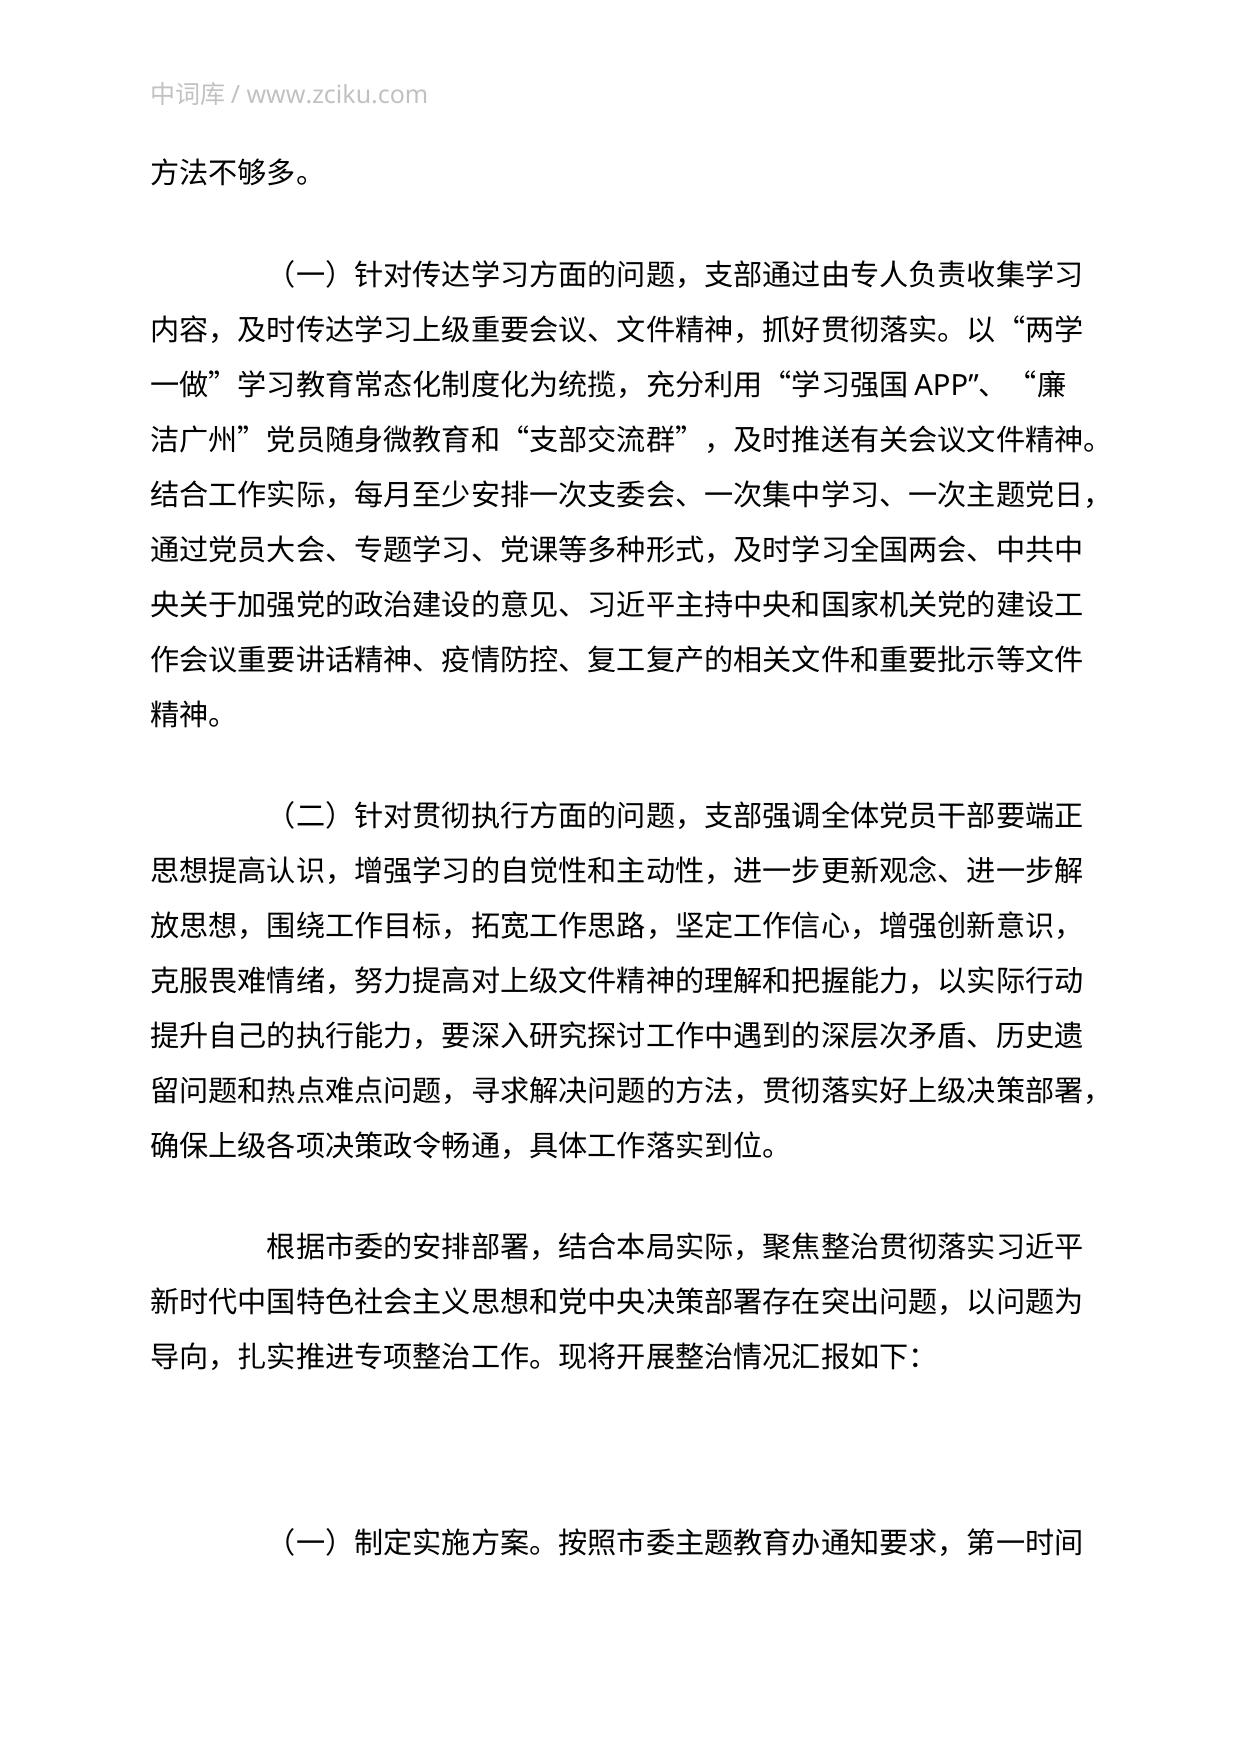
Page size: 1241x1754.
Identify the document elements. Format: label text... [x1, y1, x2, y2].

text （二）针对贯彻执行方面的问题，支部强调全体党员干部要端正思想提高认识，增强学习的自觉性和主动性，进一步更新观念、进一步解放思想，围绕工作目标，拓宽工作思路，坚定工作信心，增强创新意识，克服畏难情绪，努力提高对上级文件精神的理解和把握能力，以实际行动提升自己的执行能力，要深入研究探讨工作中遇到的深层次矛盾、历史遗留问题和热点难点问题，寻求解决问题的方法，贯彻落实好上级决策部署，确保上级各项决策政令畅通，具体工作落实到位。 [150, 793, 1090, 1164]
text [150, 150, 1090, 192]
text （一）针对传达学习方面的问题，支部通过由专人负责收集学习内容，及时传达学习上级重要会议、文件精神，抓好贯彻落实。以“两学一做”学习教育常态化制度化为统揽，充分利用“学习强国APP”、“廉洁广州”党员随身微教育和“支部交流群”，及时推送有关会议文件精神。结合工作实际，每月至少安排一次支委会、一次集中学习、一次主题党日，通过党员大会、专题学习、党课等多种形式，及时学习全国两会、中共中央关于加强党的政治建设的意见、习近平主持中央和国家机关党的建设工作会议重要讲话精神、疫情防控、复工复产的相关文件和重要批示等文件精神。 [150, 252, 1090, 733]
text 根据市委的安排部署，结合本局实际，聚焦整治贯彻落实习近平新时代中国特色社会主义思想和党中央决策部署存在突出问题，以问题为导向，扎实推进专项整治工作。现将开展整治情况汇报如下： [150, 1224, 1090, 1376]
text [150, 1520, 1090, 1562]
